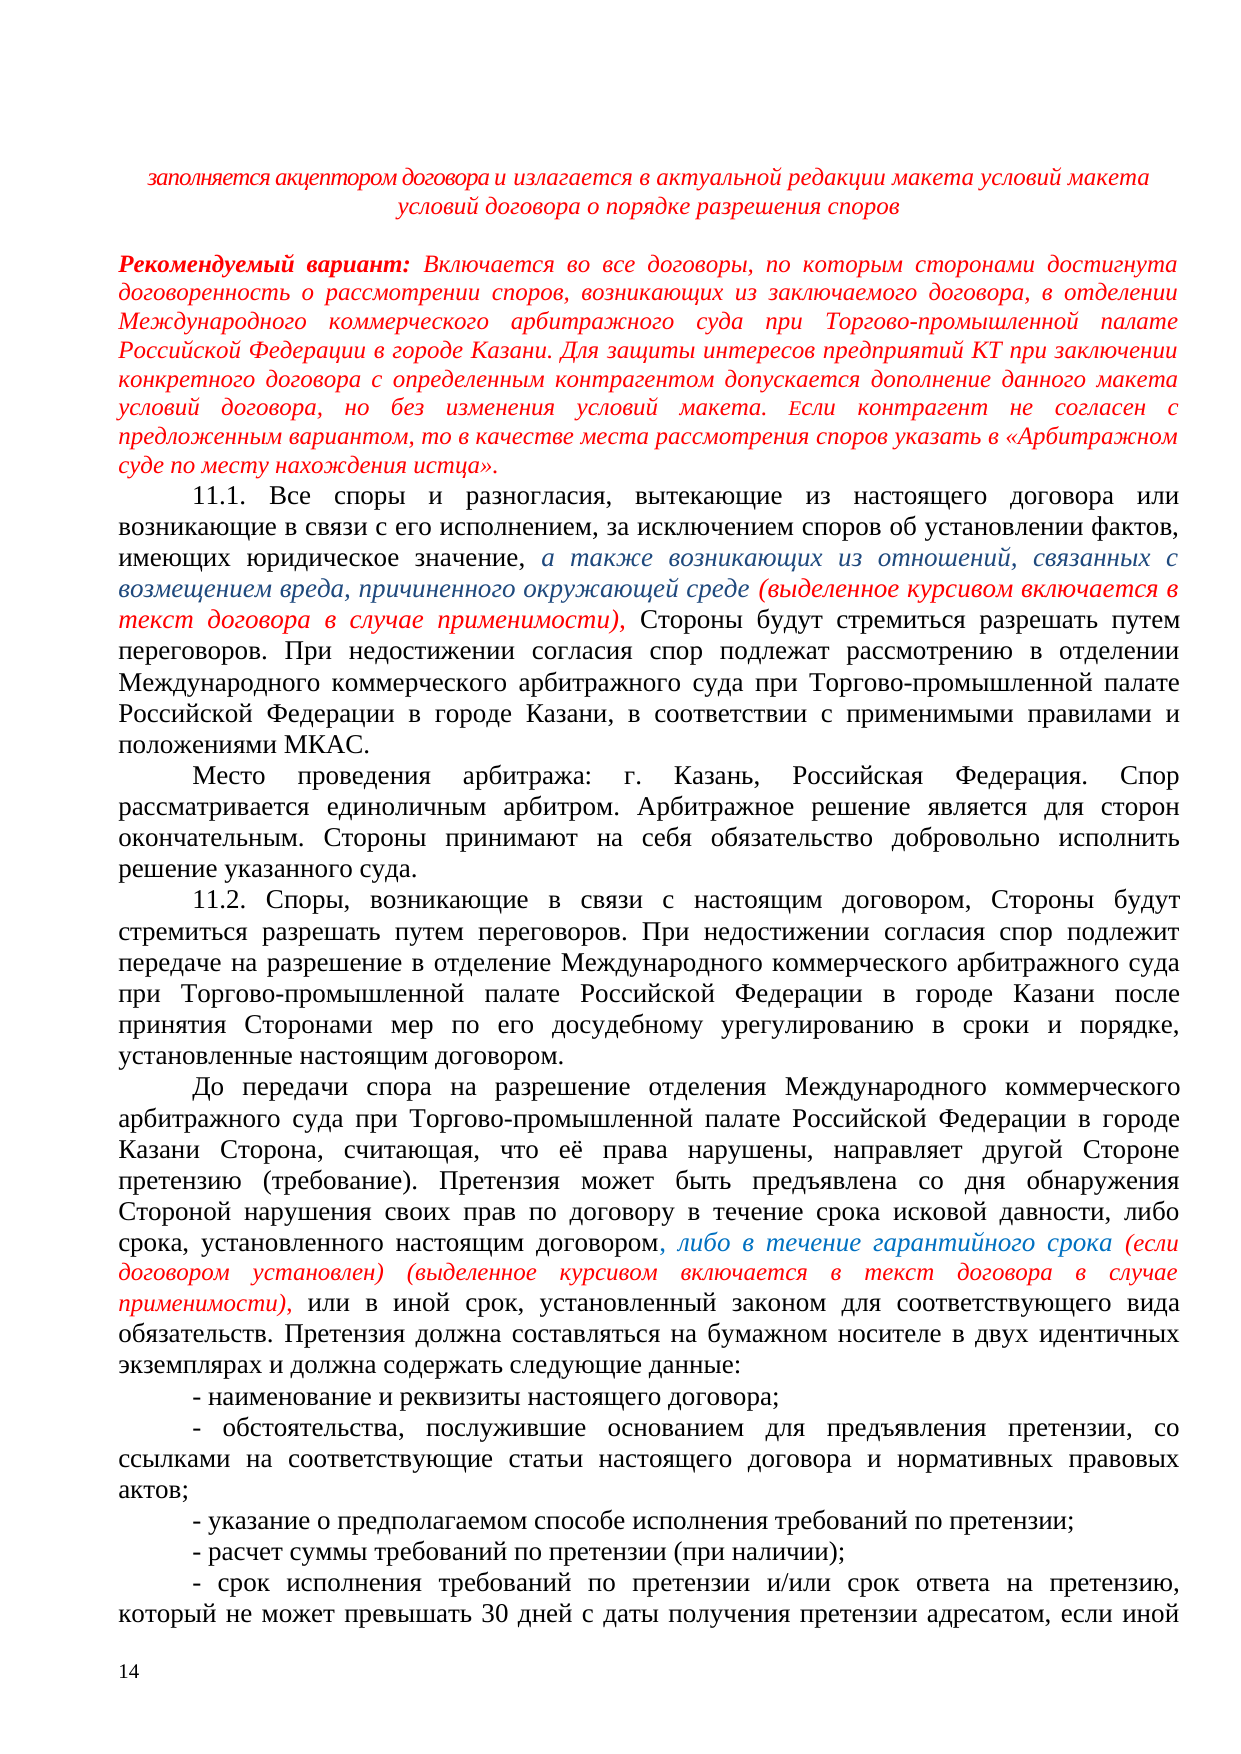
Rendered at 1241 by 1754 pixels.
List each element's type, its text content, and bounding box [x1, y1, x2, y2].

text Рекомендуемый вариант: Включается во все договоры, по которым сторонами достигнута договоренность о рассмотрении споров, возникающих из заключаемого договора, в отделении Международного коммерческого арбитражного суда при Торгово-промышленной палате Российской Федерации в городе Казани. Для защиты интересов предприятий КТ при заключении конкретного договора с определенным контрагентом допускается дополнение данного макета условий договора, но без изменения условий макета. Если контрагент не согласен с предложенным вариантом, то в качестве места рассмотрения споров указать в «Арбитражном суде по месту нахождения истца». [118, 249, 1181, 479]
text - расчет суммы требований по претензии (при наличии); [118, 1535, 1181, 1566]
text - указание о предполагаемом способе исполнения требований по претензии; [118, 1504, 1181, 1535]
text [118, 1566, 1181, 1629]
text 11.2. Споры, возникающие в связи с настоящим договором, Стороны будут стремиться разрешать путем переговоров. При недостижении согласия спор подлежит передаче на разрешение в отделение Международного коммерческого арбитражного суда при Торгово-промышленной палате Российской Федерации в городе Казани после принятия Сторонами мер по его досудебному урегулированию в сроки и порядке, установленные настоящим договором. [118, 884, 1181, 1071]
text Место проведения арбитража: г. Казань, Российская Федерация. Спор рассматривается единоличным арбитром. Арбитражное решение является для сторон окончательным. Стороны принимают на себя обязательство добровольно исполнить решение указанного суда. [118, 759, 1181, 884]
list заполняется акцептором договора и излагается в актуальной редакции макета условий макета условий договора о порядке разрешения споров [118, 162, 1181, 220]
text 11.1. Все споры и разногласия, вытекающие из настоящего договора или возникающие в связи с его исполнением, за исключением споров об установлении фактов, имеющих юридическое значение, а также возникающих из отношений, связанных с возмещением вреда, причиненного окружающей среде (выделенное курсивом включается в текст договора в случае применимости), Стороны будут стремиться разрешать путем переговоров. При недостижении согласия спор подлежат рассмотрению в отделении Международного коммерческого арбитражного суда при Торгово-промышленной палате Российской Федерации в городе Казани, в соответствии с применимыми правилами и положениями МКАС. [118, 479, 1181, 759]
list - наименование и реквизиты настоящего договора; [118, 1379, 1181, 1411]
list До передачи спора на разрешение отделения Международного коммерческого арбитражного суда при Торгово-промышленной палате Российской Федерации в городе Казани Сторона, считающая, что её права нарушены, направляет другой Стороне претензию (требование). Претензия может быть предъявлена со дня обнаружения Стороной нарушения своих прав по договору в течение срока исковой давности, либо срока, установленного настоящим договором, либо в течение гарантийного срока (если договором установлен) (выделенное курсивом включается в текст договора в случае применимости), или в иной срок, установленный законом для соответствующего вида обязательств. Претензия должна составляться на бумажном носителе в двух идентичных экземплярах и должна содержать следующие данные: [118, 1071, 1181, 1379]
text - обстоятельства, послужившие основанием для предъявления претензии, со ссылками на соответствующие статьи настоящего договора и нормативных правовых актов; [118, 1411, 1181, 1504]
